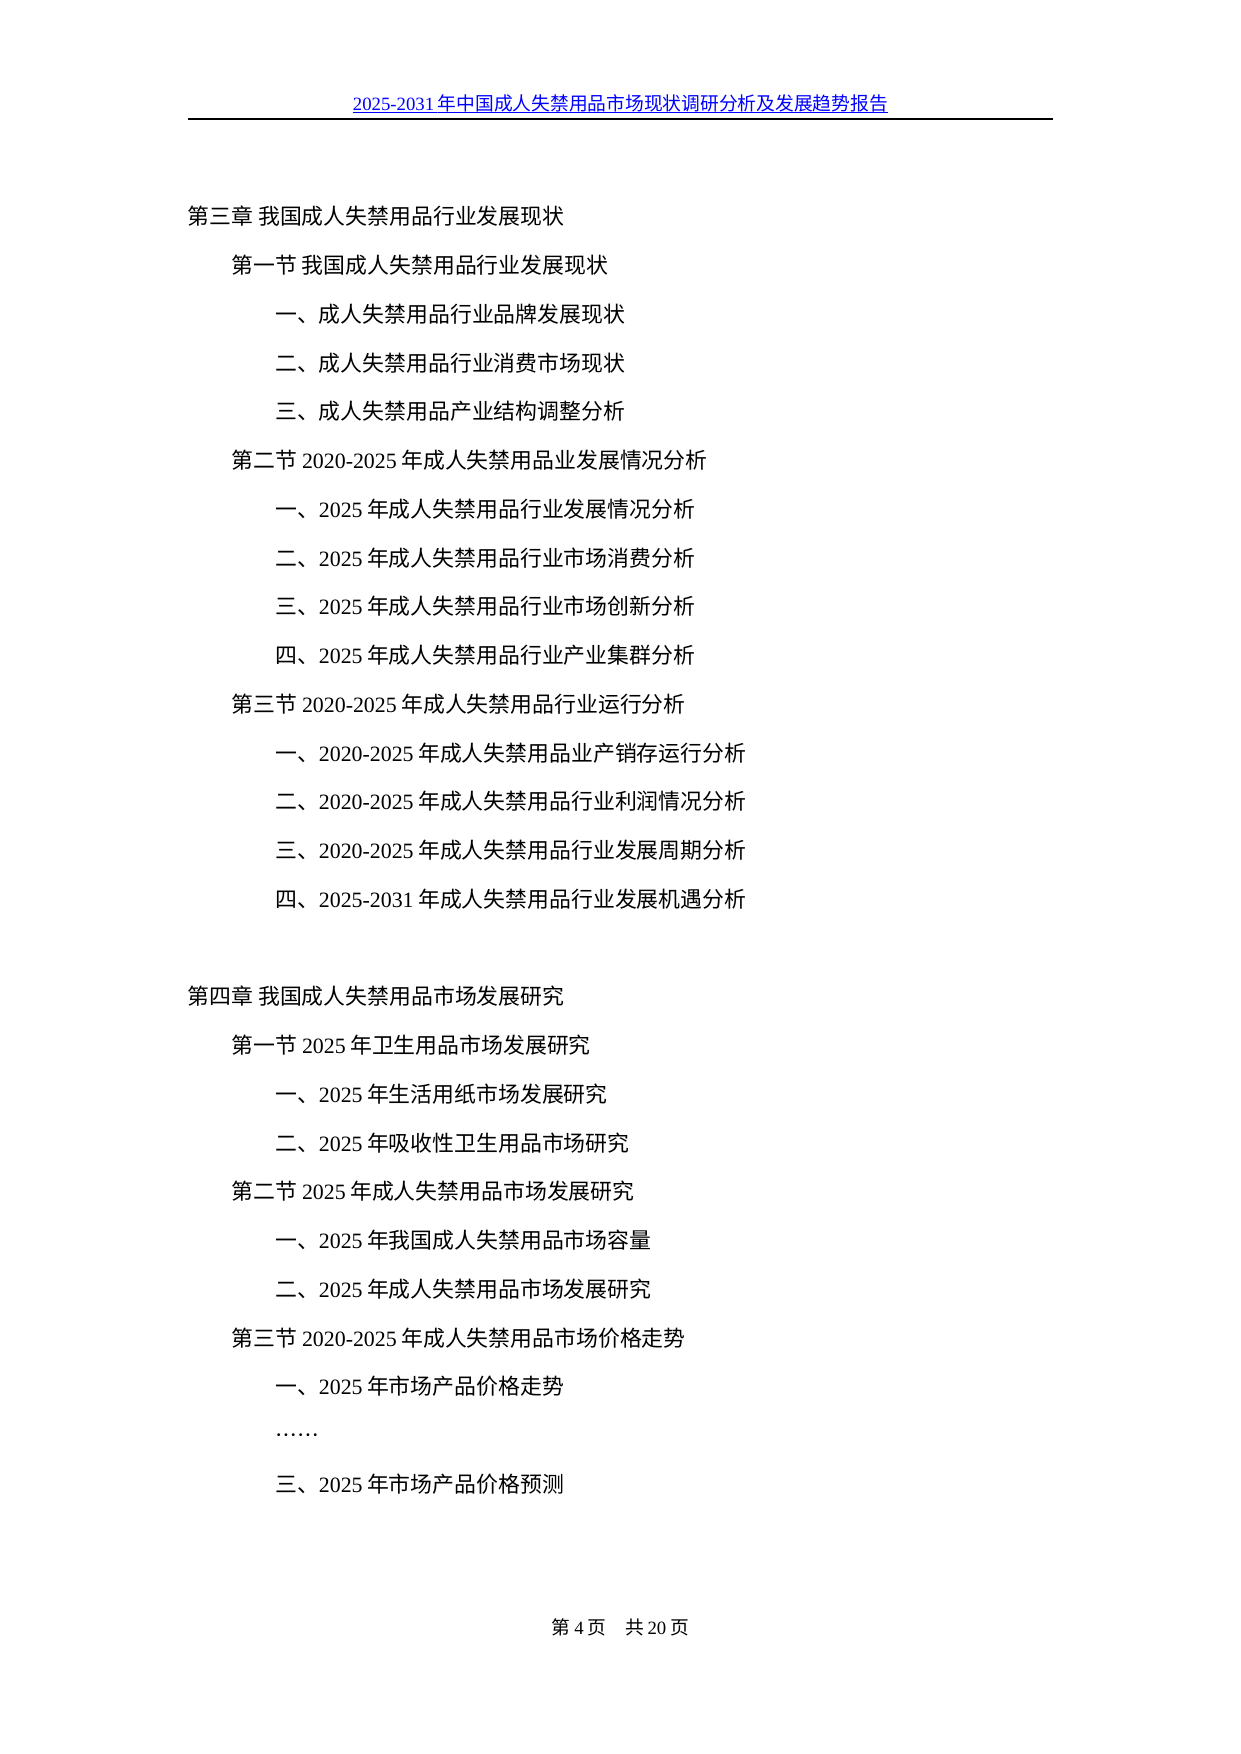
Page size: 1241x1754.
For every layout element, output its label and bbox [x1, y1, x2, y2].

text [187, 150, 1053, 1499]
